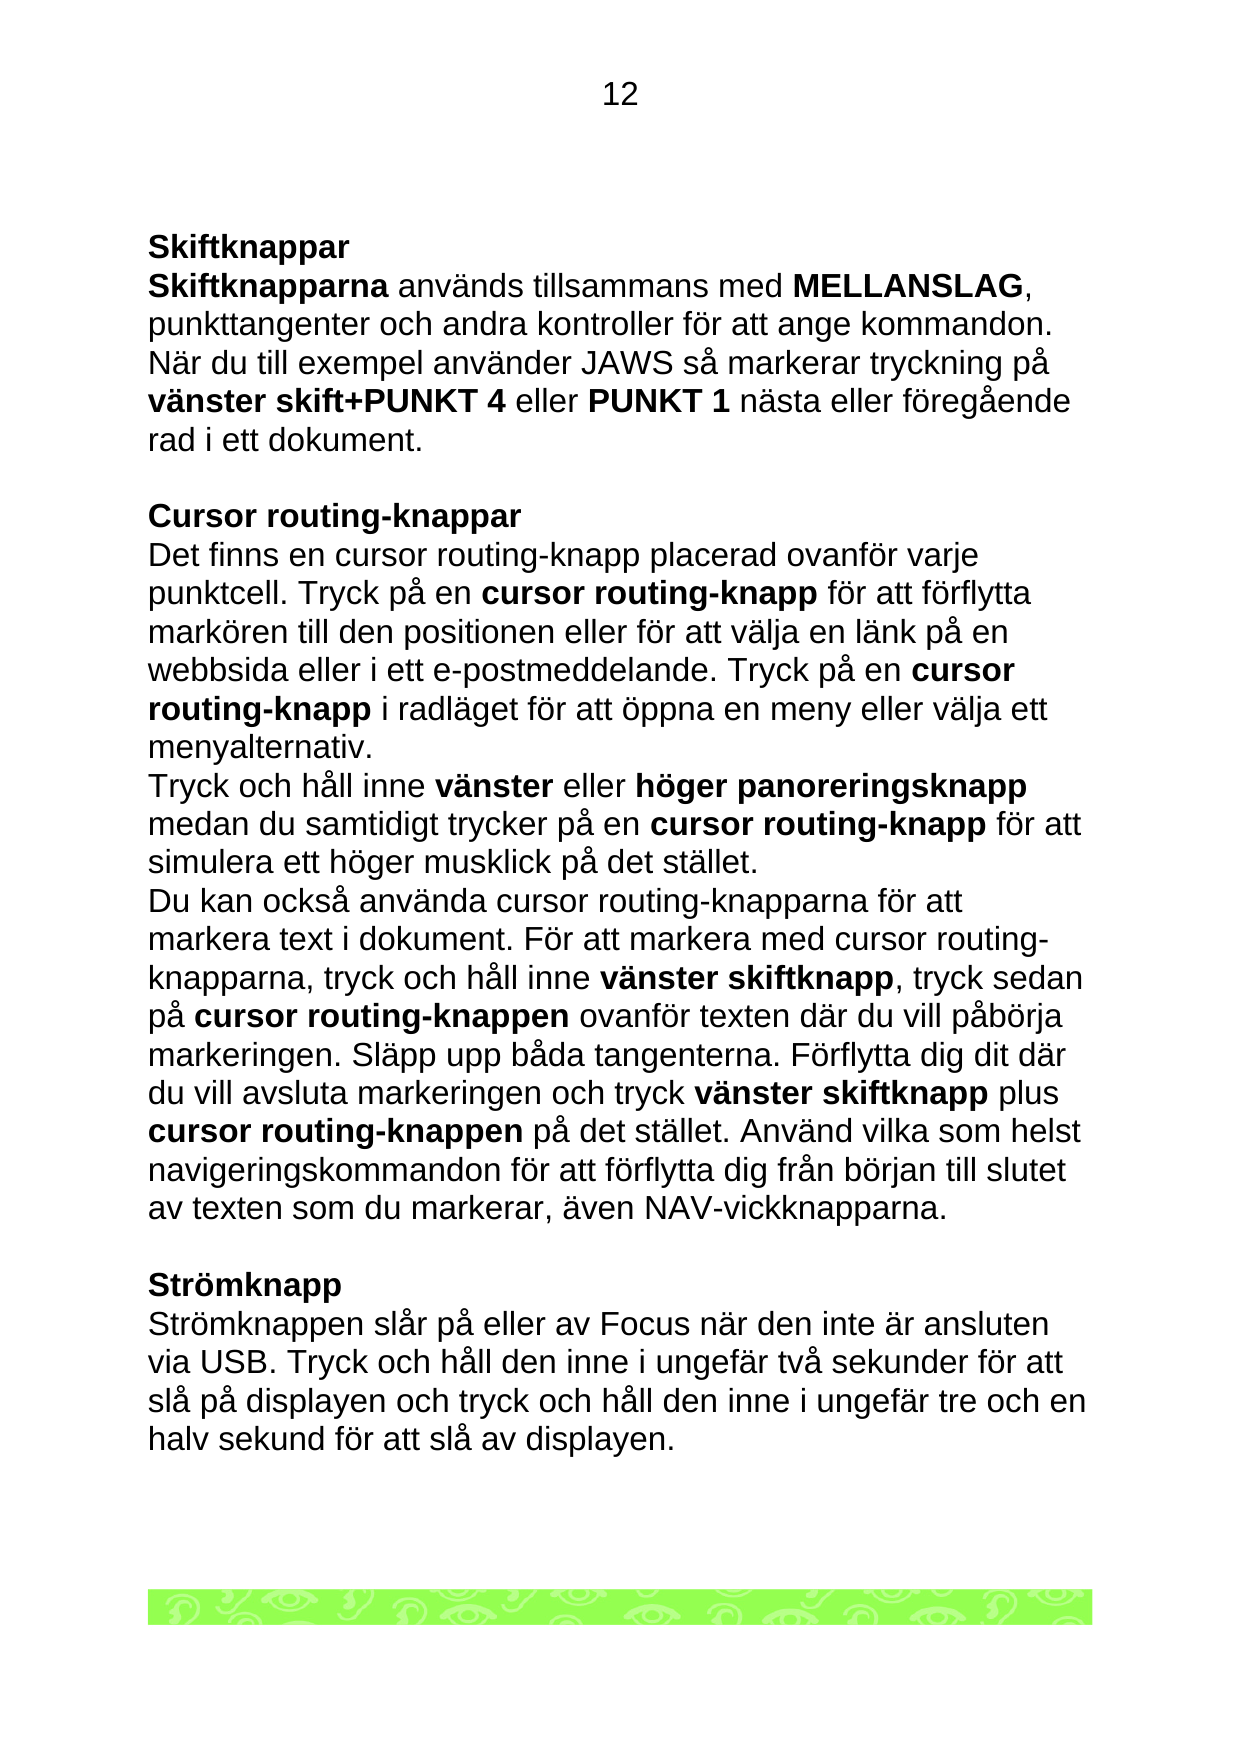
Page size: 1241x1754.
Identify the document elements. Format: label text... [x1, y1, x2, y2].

picture [147, 1555, 1093, 1657]
text Du kan också använda cursor routing-knapparna för att markera text i dokument. För att markera med cursor routing-knapparna, tryck och håll inne vänster skiftknapp, tryck sedan på cursor routing-knappen ovanför texten där du vill påbörja markeringen. Släpp upp båda tangenterna. Förflytta dig dit där du vill avsluta markeringen och tryck vänster skiftknapp plus cursor routing-knappen på det stället. Använd vilka som helst navigeringskommandon för att förflytta dig från början till slutet av texten som du markerar, även NAV-vickknapparna. [148, 881, 1093, 1227]
text När du till exempel använder JAWS så markerar tryckning på vänster skift+PUNKT 4 eller PUNKT 1 nästa eller föregående rad i ett dokument. [148, 343, 1093, 458]
text Tryck och håll inne vänster eller höger panoreringsknapp medan du samtidigt trycker på en cursor routing-knapp för att simulera ett höger musklick på det stället. [148, 766, 1093, 881]
subtitle Cursor routing-knappar [148, 497, 1093, 535]
text Det finns en cursor routing-knapp placerad ovanför varje punktcell. Tryck på en cursor routing-knapp för att förflytta markören till den positionen eller för att välja en länk på en webbsida eller i ett e-postmeddelande. Tryck på en cursor routing-knapp i radläget för att öppna en meny eller välja ett menyalternativ. [148, 535, 1093, 766]
subtitle Skiftknappar [148, 227, 1093, 266]
text Skiftknapparna används tillsammans med MELLANSLAG, punkttangenter och andra kontroller för att ange kommandon. [148, 266, 1093, 343]
subtitle Strömknapp [148, 1265, 1093, 1304]
text Strömknappen slår på eller av Focus när den inte är ansluten via USB. Tryck och håll den inne i ungefär två sekunder för att slå på displayen och tryck och håll den inne i ungefär tre och en halv sekund för att slå av displayen. [148, 1304, 1093, 1457]
